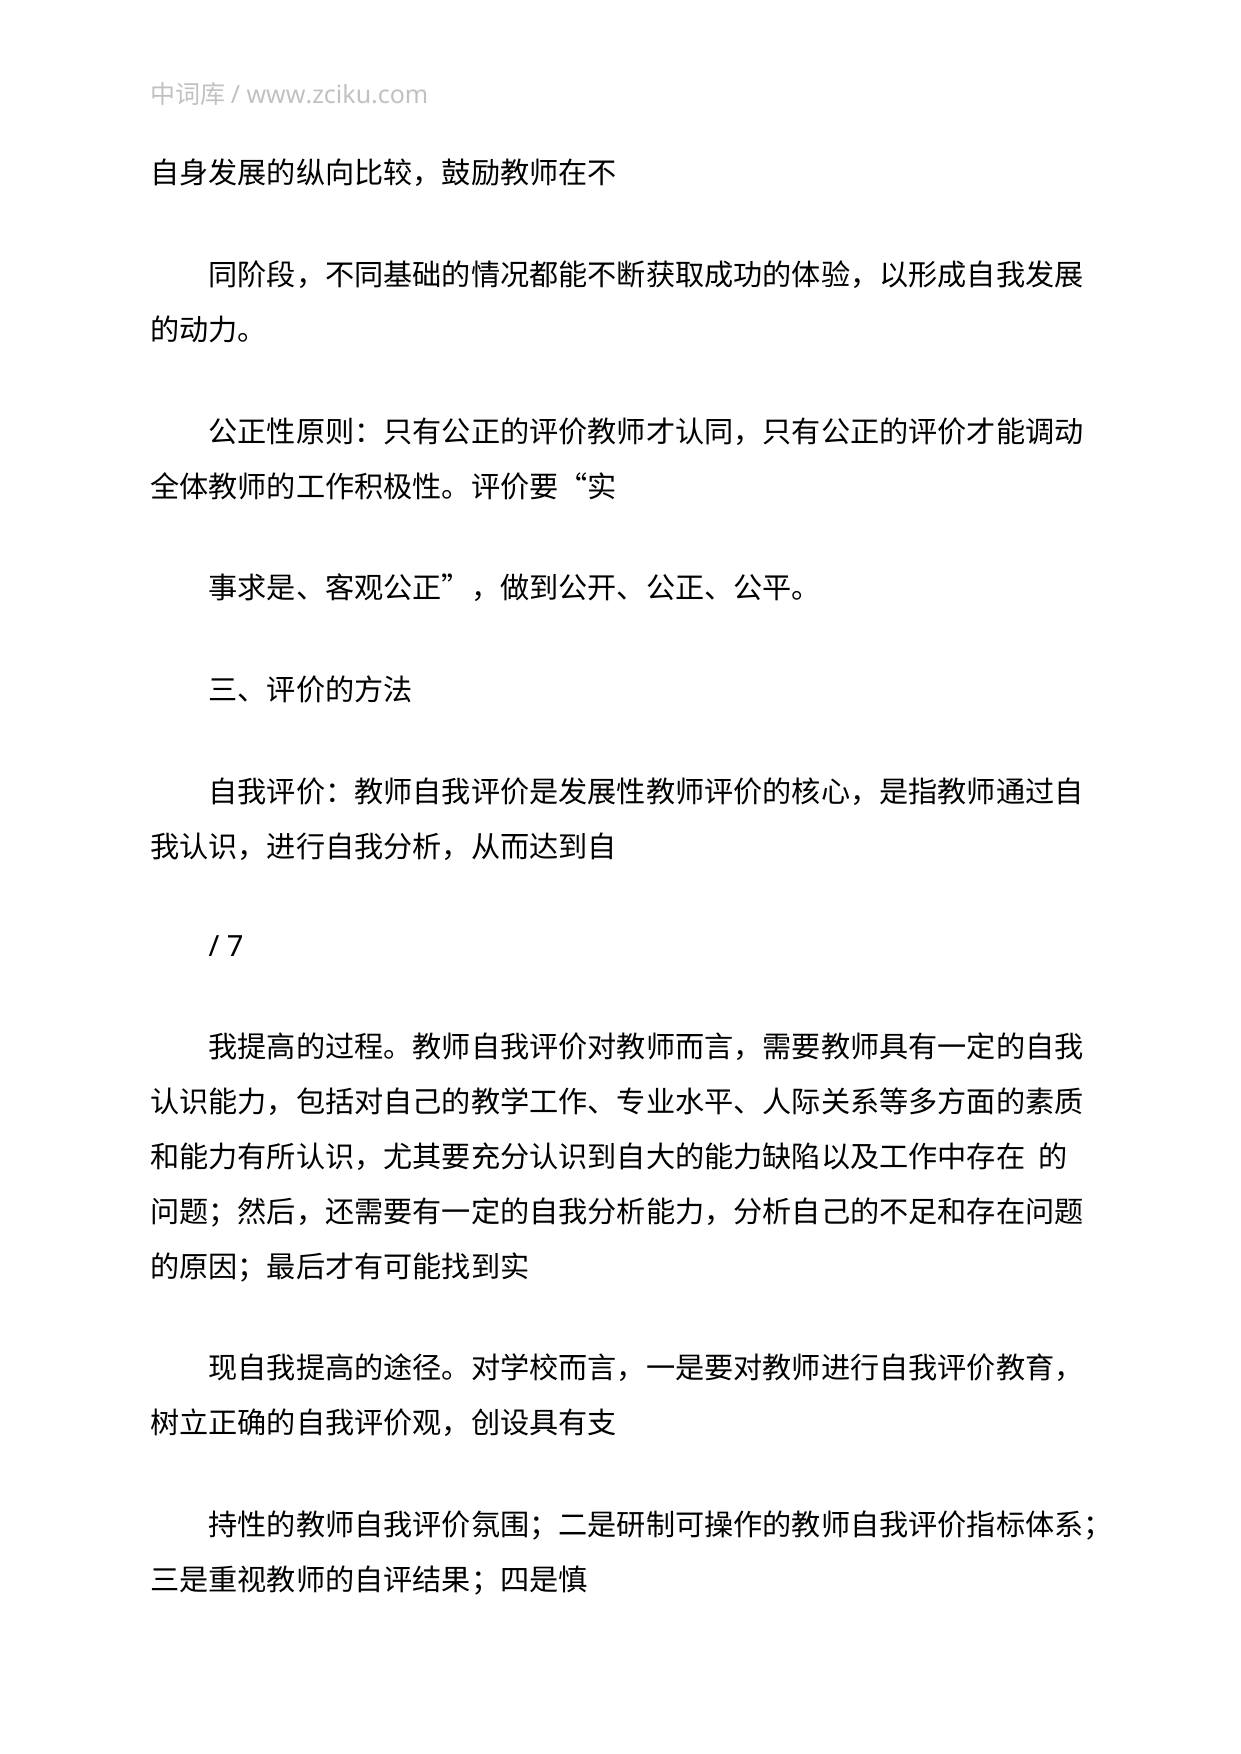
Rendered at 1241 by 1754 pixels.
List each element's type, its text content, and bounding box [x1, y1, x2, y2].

text 持性的教师自我评价氛围；二是研制可操作的教师自我评价指标体系；三是重视教师的自评结果；四是慎 [150, 1502, 1090, 1599]
text 三、评价的方法 [150, 667, 1090, 709]
text 我提高的过程。教师自我评价对教师而言，需要教师具有一定的自我认识能力，包括对自己的教学工作、专业水平、人际关系等多方面的素质和能力有所认识，尤其要充分认识到自大的能力缺陷以及工作中存在 的问题；然后，还需要有一定的自我分析能力，分析自己的不足和存在问题的原因；最后才有可能找到实 [150, 1024, 1090, 1286]
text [150, 150, 1090, 192]
text / 7 [150, 925, 1090, 965]
text 事求是、客观公正”，做到公开、公正、公平。 [150, 565, 1090, 607]
text 现自我提高的途径。对学校而言，一是要对教师进行自我评价教育，树立正确的自我评价观，创设具有支 [150, 1345, 1090, 1442]
text 自我评价：教师自我评价是发展性教师评价的核心，是指教师通过自我认识，进行自我分析，从而达到自 [150, 769, 1090, 866]
text 同阶段，不同基础的情况都能不断获取成功的体验，以形成自我发展的动力。 [150, 252, 1090, 349]
text 公正性原则：只有公正的评价教师才认同，只有公正的评价才能调动全体教师的工作积极性。评价要“实 [150, 408, 1090, 506]
